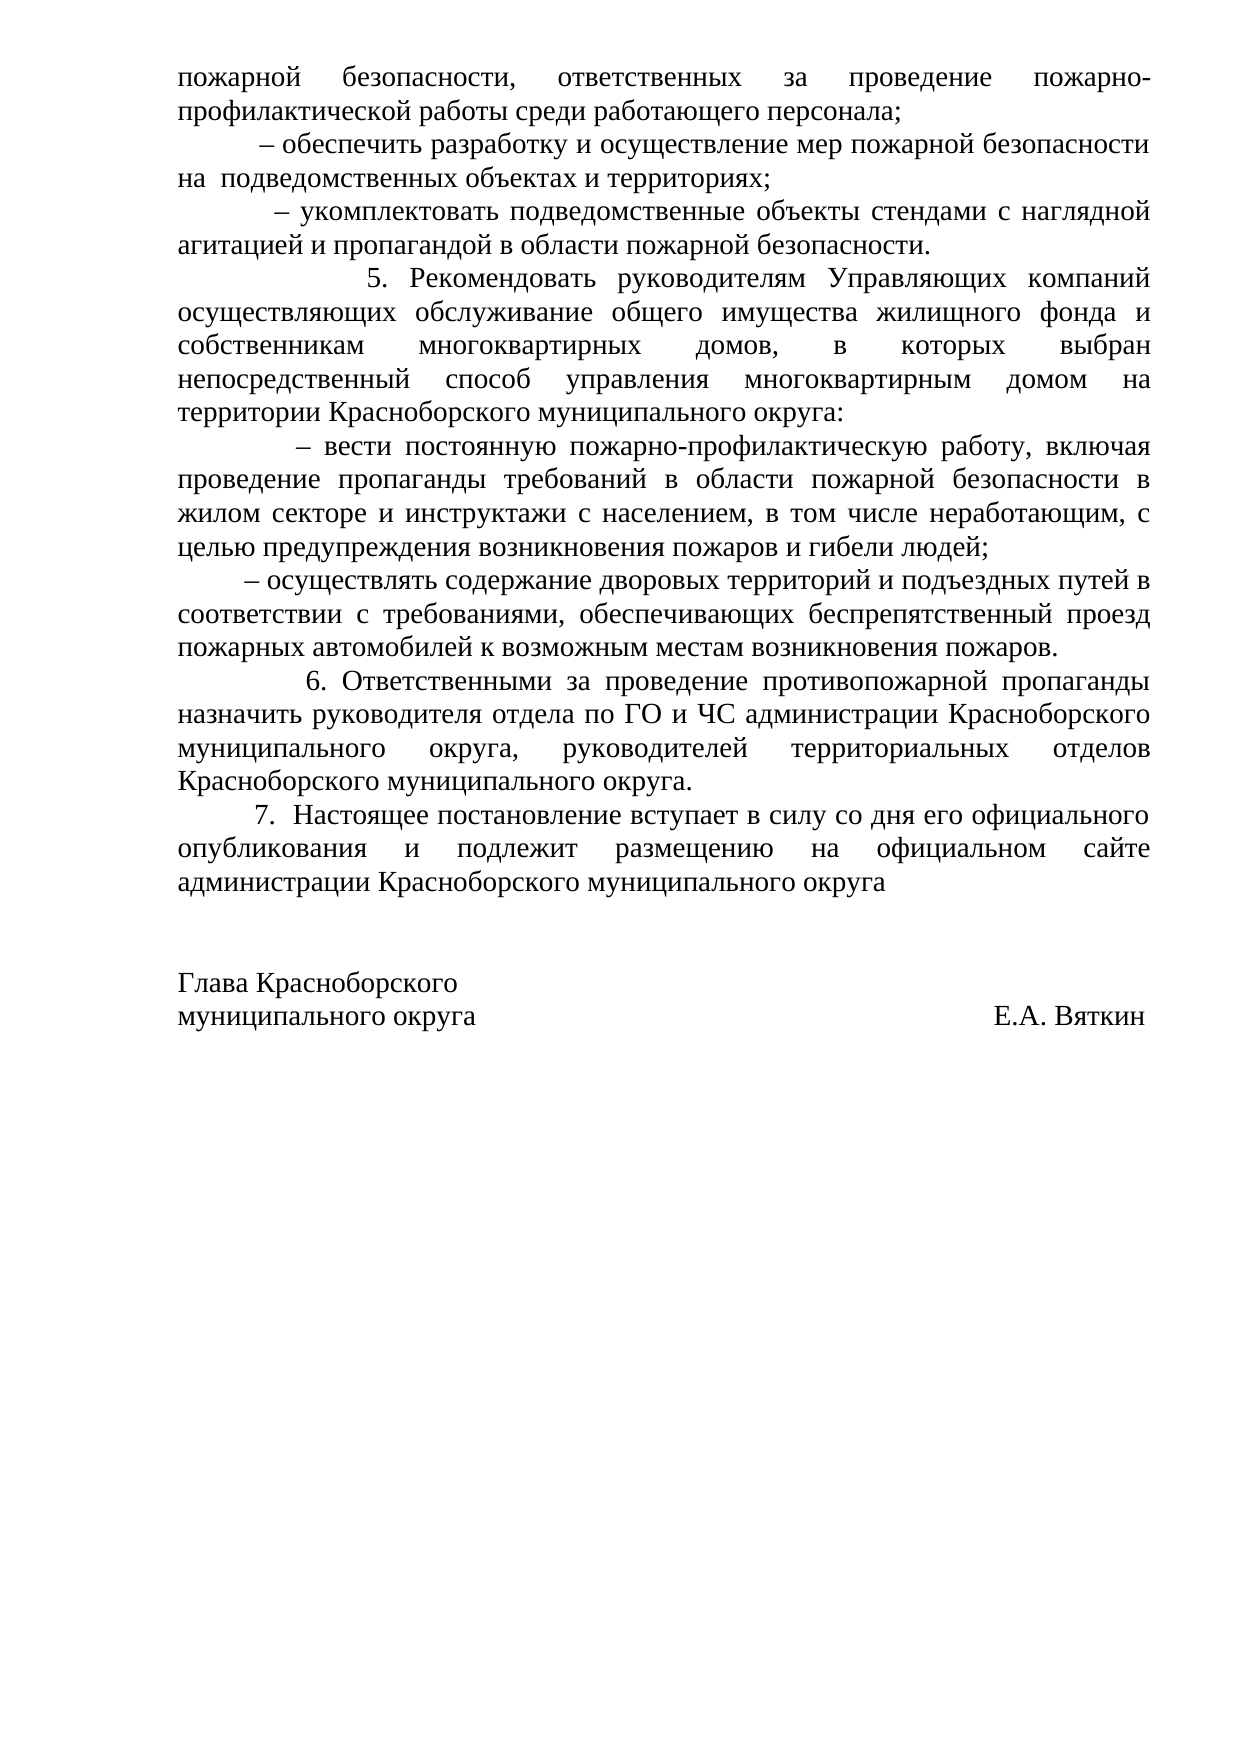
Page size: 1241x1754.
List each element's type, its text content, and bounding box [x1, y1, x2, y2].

text – обеспечить разработку и осуществление мер пожарной безопасности на подведомственных объектах и территориях; [177, 126, 1152, 193]
text 5. Рекомендовать руководителям Управляющих компаний осуществляющих обслуживание общего имущества жилищного фонда и собственникам многоквартирных домов, в которых выбран непосредственный способ управления многоквартирным домом на территории Красноборского муниципального округа: [177, 260, 1152, 428]
text 7. Настоящее постановление вступает в силу со дня его официального опубликования и подлежит размещению на официальном сайте администрации Красноборского муниципального округа [177, 797, 1152, 898]
text – вести постоянную пожарно-профилактическую работу, включая проведение пропаганды требований в области пожарной безопасности в жилом секторе и инструктажи с населением, в том числе неработающим, с целью предупреждения возникновения пожаров и гибели людей; [177, 428, 1152, 562]
text Глава Красноборского [177, 965, 1152, 998]
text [177, 59, 1152, 126]
text – укомплектовать подведомственные объекты стендами с наглядной агитацией и пропагандой в области пожарной безопасности. [177, 193, 1152, 260]
text – осуществлять содержание дворовых территорий и подъездных путей в соответствии с требованиями, обеспечивающих беспрепятственный проезд пожарных автомобилей к возможным местам возникновения пожаров. [177, 562, 1152, 663]
text 6. Ответственными за проведение противопожарной пропаганды назначить руководителя отдела по ГО и ЧС администрации Красноборского муниципального округа, руководителей территориальных отделов Красноборского муниципального округа. [177, 663, 1152, 797]
text муниципального округа Е.А. Вяткин [177, 998, 1152, 1032]
